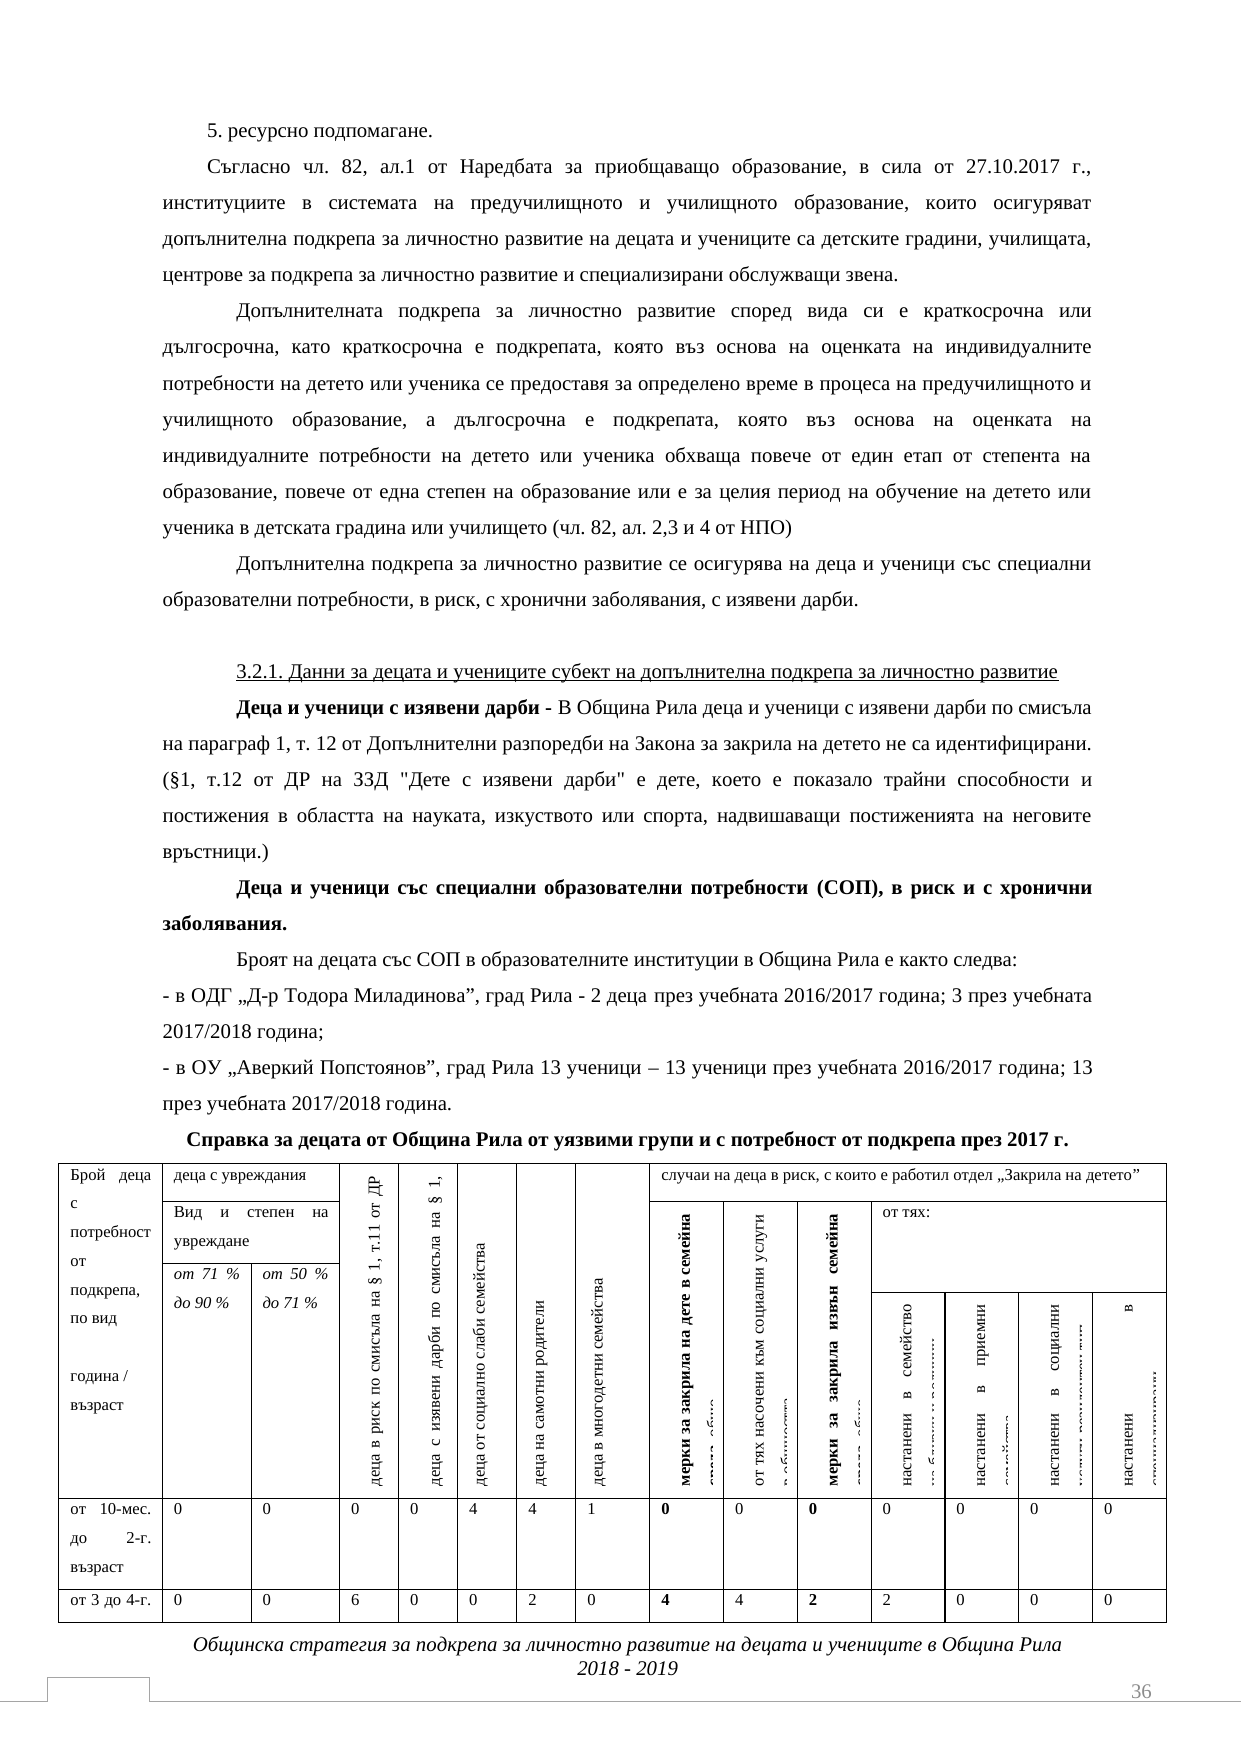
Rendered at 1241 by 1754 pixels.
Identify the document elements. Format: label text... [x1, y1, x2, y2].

text Допълнителна подкрепа за личностно развитие се осигурява на деца и ученици със специални образователни потребности, в риск, с хронични заболявания, с изявени дарби. [162, 551, 1092, 611]
table_cell 0 [724, 1499, 797, 1589]
table_cell 0 [1093, 1499, 1166, 1589]
table_cell 1 [576, 1499, 649, 1589]
table_cell 0 [650, 1499, 723, 1589]
table_header случаи на деца в риск, с които е работил отдел „Закрила на детето” [650, 1164, 1166, 1201]
text Справка за децата от Община Рила от уязвими групи и с потребност от подкрепа през 2017 г. [162, 1127, 1092, 1151]
table_cell 0 [872, 1499, 944, 1589]
table_cell 0 [399, 1590, 457, 1622]
table_cell настанени в семейство на близки и роднини [872, 1293, 944, 1498]
text Деца и ученици с изявени дарби - В Община Рила деца и ученици с изявени дарби по смисъла на параграф 1, т. 12 от Допълнителни разпоредби на Закона за закрила на детето не са идентифицирани. (§1, т.12 от ДР на ЗЗД "Дете с изявени дарби" е дете, което е показало трайни способности и постижения в областта на науката, изкуството или спорта, надвишаващи постиженията на неговите връстници.) [162, 695, 1092, 863]
table_cell 4 [724, 1590, 797, 1622]
table_cell 4 [650, 1590, 723, 1622]
table_cell от 50 % до 71 % [252, 1264, 339, 1498]
text - в ОУ „Аверкий Попстоянов”, град Рила 13 ученици – 13 ученици през учебната 2016/2017 година; 13 през учебната 2017/2018 година. [162, 1055, 1092, 1115]
table_cell 0 [340, 1499, 398, 1589]
table_cell от 10-мес. до 2-г. възраст [59, 1499, 162, 1589]
table_header деца в риск по смисъла на § 1, т.11 от ДР на ЗЗД [340, 1164, 398, 1498]
table_cell 2 [517, 1590, 575, 1622]
table_cell 0 [798, 1499, 871, 1589]
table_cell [59, 1590, 162, 1622]
table_cell от тях: [872, 1202, 1166, 1292]
table_header деца с увреждания [163, 1164, 339, 1201]
table_header деца в многодетни семейства [576, 1164, 649, 1498]
text 5. ресурсно подпомагане. [207, 118, 1092, 142]
text 3.2.1. Данни за децата и учениците субект на допълнителна подкрепа за личностно развитие [162, 659, 1092, 683]
table_cell 0 [576, 1590, 649, 1622]
table_cell мерки за закрила извън семейна среда, общо [798, 1202, 871, 1498]
table_cell 6 [340, 1590, 398, 1622]
table_cell 4 [458, 1499, 516, 1589]
table_cell 0 [163, 1499, 251, 1589]
table_cell 0 [252, 1590, 339, 1622]
table_cell 0 [163, 1590, 251, 1622]
table_header Брой деца с потребност от подкрепа, по вид година / възраст [59, 1164, 162, 1498]
table_cell 0 [946, 1499, 1018, 1589]
text Съгласно чл. 82, ал.1 от Наредбата за приобщаващо образование, в сила от 27.10.2017 г., институциите в системата на предучилищното и училищното образование, които осигуряват допълнителна подкрепа за личностно развитие на децата и учениците са детските градини, училищата, центрове за подкрепа за личностно развитие и специализирани обслужващи звена. [162, 154, 1092, 286]
text Допълнителната подкрепа за личностно развитие според вида си е краткосрочна или дългосрочна, като краткосрочна е подкрепата, която въз основа на оценката на индивидуалните потребности на детето или ученика се предоставя за определено време в процеса на предучилищното и училищното образование, а дългосрочна е подкрепата, която въз основа на оценката на индивидуалните потребности на детето или ученика обхваща повече от един етап от степента на образование, повече от една степен на образование или е за целия период на обучение на детето или ученика в детската градина или училището (чл. 82, ал. 2,3 и 4 от НПО) [162, 298, 1092, 539]
text Деца и ученици със специални образователни потребности (СОП), в риск и с хронични заболявания. [162, 875, 1092, 935]
table_cell от тях насочени към социални услуги в общността [724, 1202, 797, 1498]
table_header деца на самотни родители [517, 1164, 575, 1498]
table_cell 0 [458, 1590, 516, 1622]
table_cell 2 [872, 1590, 944, 1622]
table_cell 0 [1019, 1499, 1092, 1589]
table_cell 2 [798, 1590, 871, 1622]
table_cell Вид и степен на увреждане [163, 1202, 339, 1263]
table_cell настанени в приемни семейства [946, 1293, 1018, 1498]
table_header деца от социално слаби семейства [458, 1164, 516, 1498]
table_cell настанени в социални услуги резидентен тип [1019, 1293, 1092, 1498]
table_cell 0 [1019, 1590, 1092, 1622]
text - в ОДГ „Д-р Тодора Миладинова”, град Рила - 2 деца през учебната 2016/2017 година; 3 през учебната 2017/2018 година; [162, 983, 1092, 1043]
table_cell 0 [946, 1590, 1018, 1622]
table_header деца с изявени дарби по смисъла на § 1, т.12 от ДР на ЗЗД [399, 1164, 457, 1498]
table_cell 0 [252, 1499, 339, 1589]
text Броят на децата със СОП в образователните институции в Община Рила е както следва: [162, 947, 1092, 971]
table_cell от 71 % до 90 % [163, 1264, 251, 1498]
table_cell 4 [517, 1499, 575, 1589]
table_cell мерки за закрила на дете в семейна среда, общо [650, 1202, 723, 1498]
table_cell 0 [1093, 1590, 1166, 1622]
table_cell настанени в специализирани институции [1093, 1293, 1166, 1498]
table_cell 0 [399, 1499, 457, 1589]
